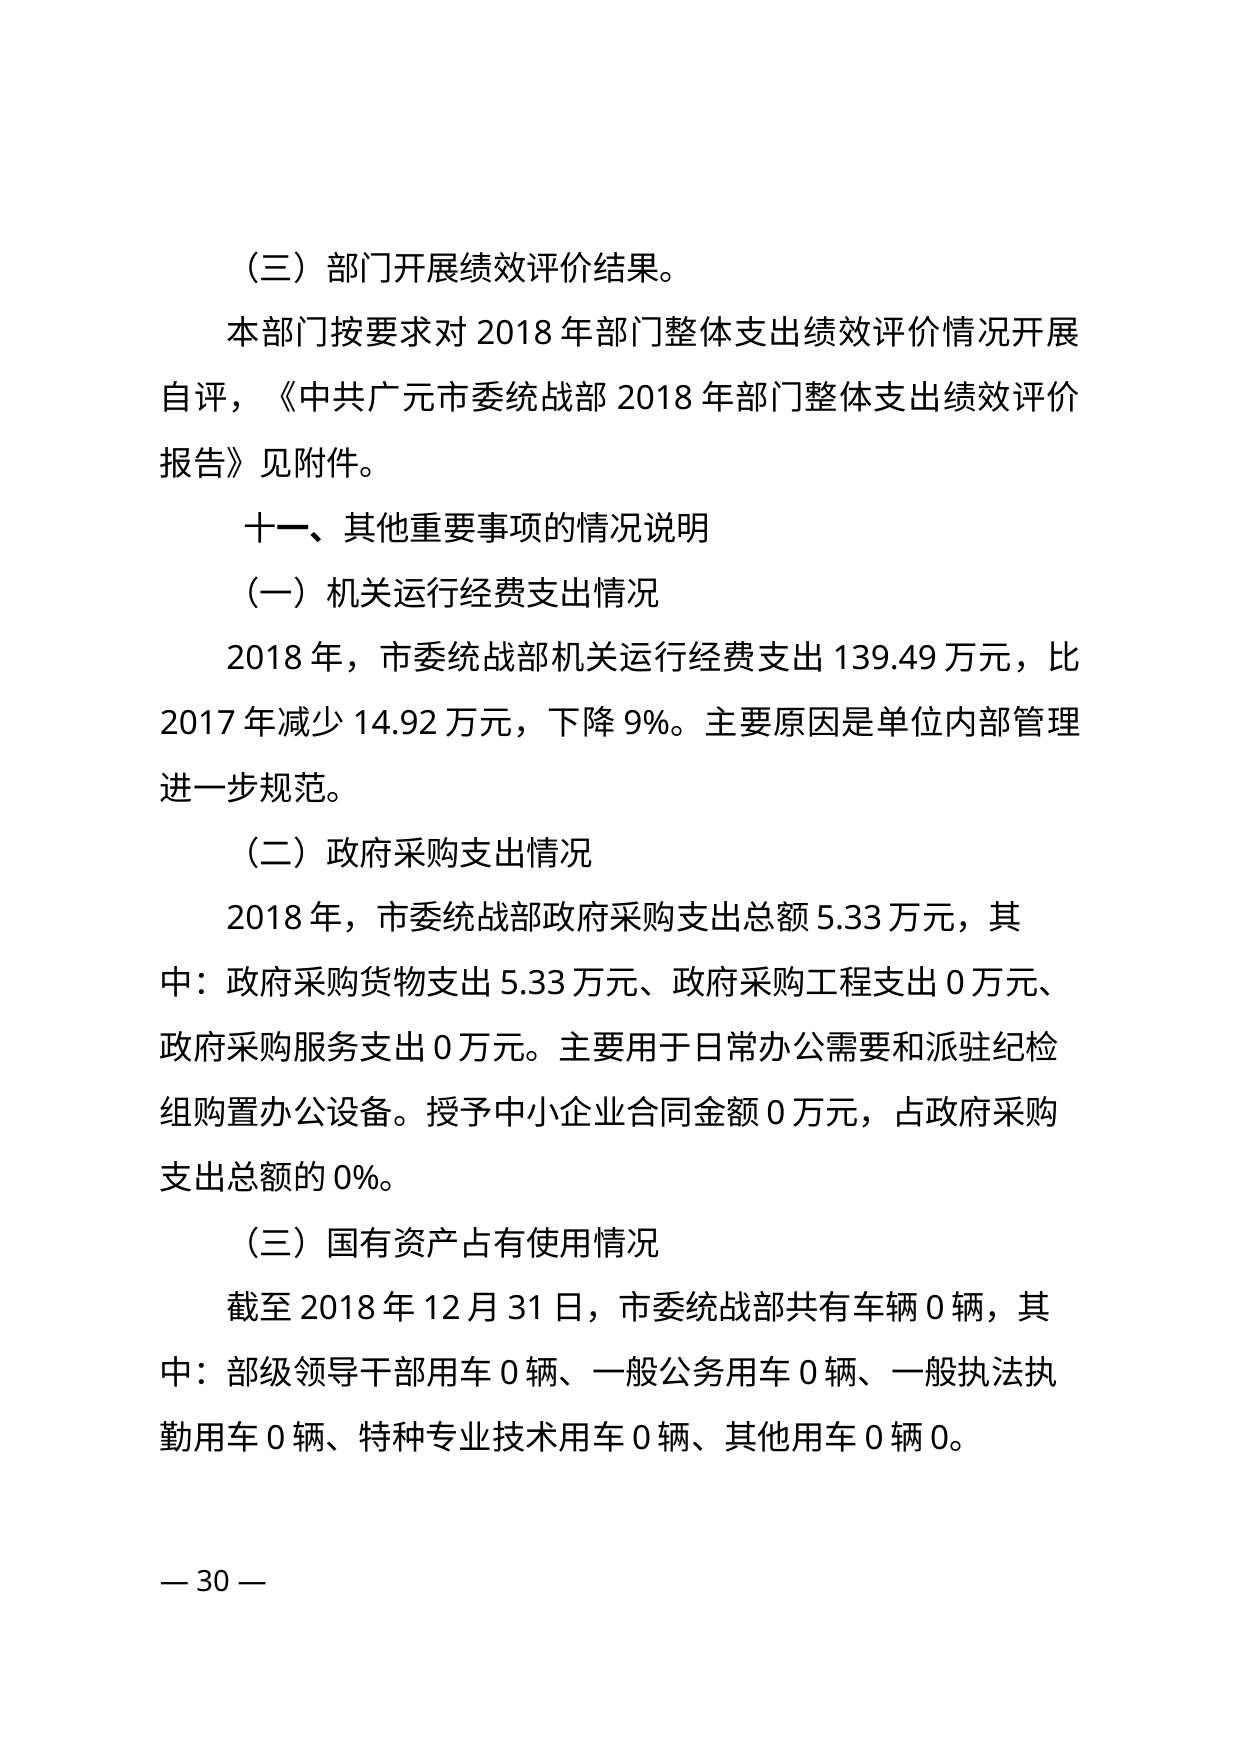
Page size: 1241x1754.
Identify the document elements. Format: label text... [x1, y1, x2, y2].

text 十一、其他重要事项的情况说明 [159, 493, 1081, 558]
text 2018年，市委统战部政府采购支出总额5.33万元，其中：政府采购货物支出5.33万元、政府采购工程支出0万元、政府采购服务支出0万元。主要用于日常办公需要和派驻纪检组购置办公设备。授予中小企业合同金额0万元，占政府采购支出总额的0%。 [159, 883, 1081, 1208]
text （二）政府采购支出情况 [159, 818, 1081, 883]
text （三）部门开展绩效评价结果。 [159, 233, 1081, 298]
text 截至2018年12月31日，市委统战部共有车辆0辆，其中：部级领导干部用车0辆、一般公务用车0辆、一般执法执勤用车0辆、特种专业技术用车0辆、其他用车0辆0。 [159, 1273, 1081, 1468]
text 本部门按要求对2018年部门整体支出绩效评价情况开展自评，《中共广元市委统战部2018年部门整体支出绩效评价报告》见附件。 [159, 298, 1081, 493]
text 2018年，市委统战部机关运行经费支出139.49万元，比2017年减少14.92万元，下降9%。主要原因是单位内部管理进一步规范。 [159, 623, 1081, 818]
text （三）国有资产占有使用情况 [159, 1208, 1081, 1273]
text （一）机关运行经费支出情况 [159, 558, 1081, 623]
